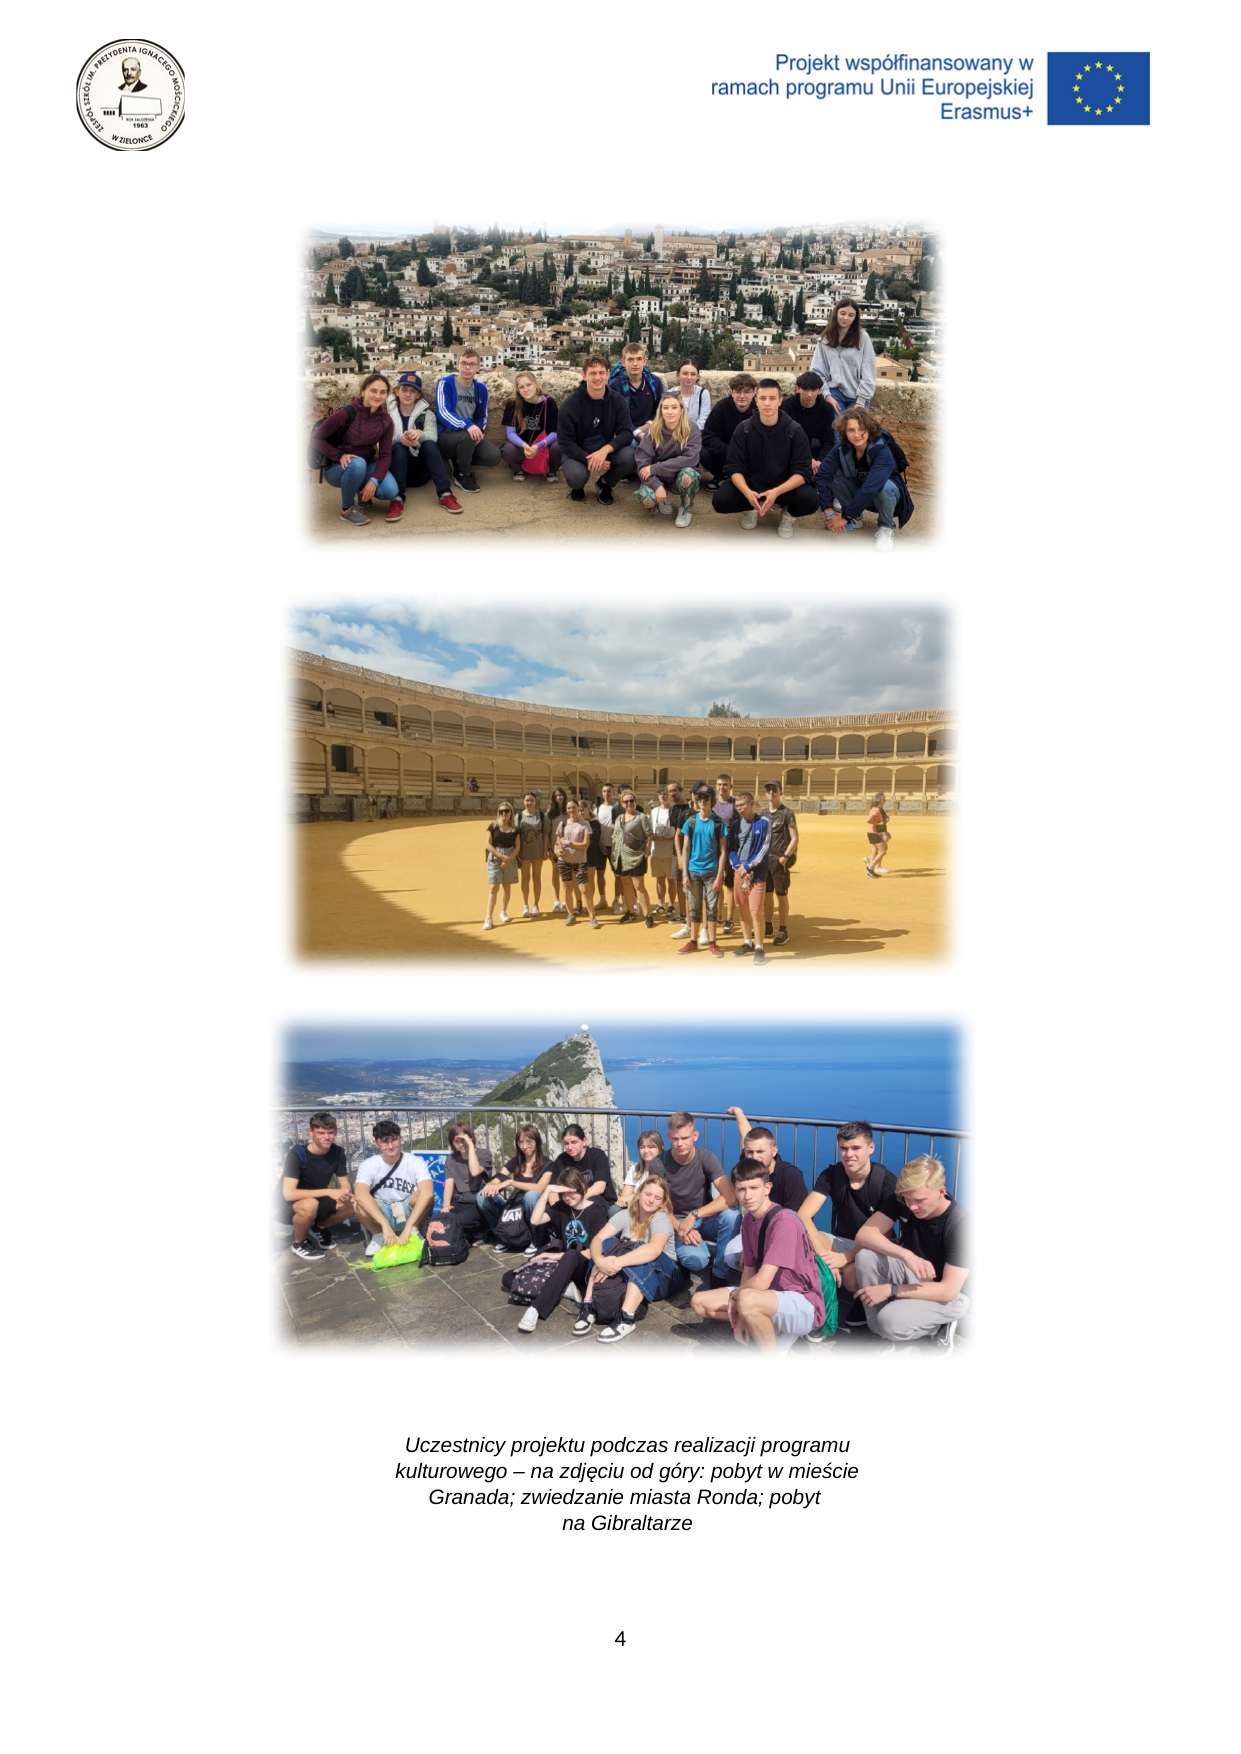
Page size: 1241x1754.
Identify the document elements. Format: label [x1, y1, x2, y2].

picture [296, 1037, 948, 1331]
picture [697, 34, 1163, 141]
picture [323, 244, 921, 527]
picture [75, 39, 184, 149]
picture [307, 618, 936, 950]
